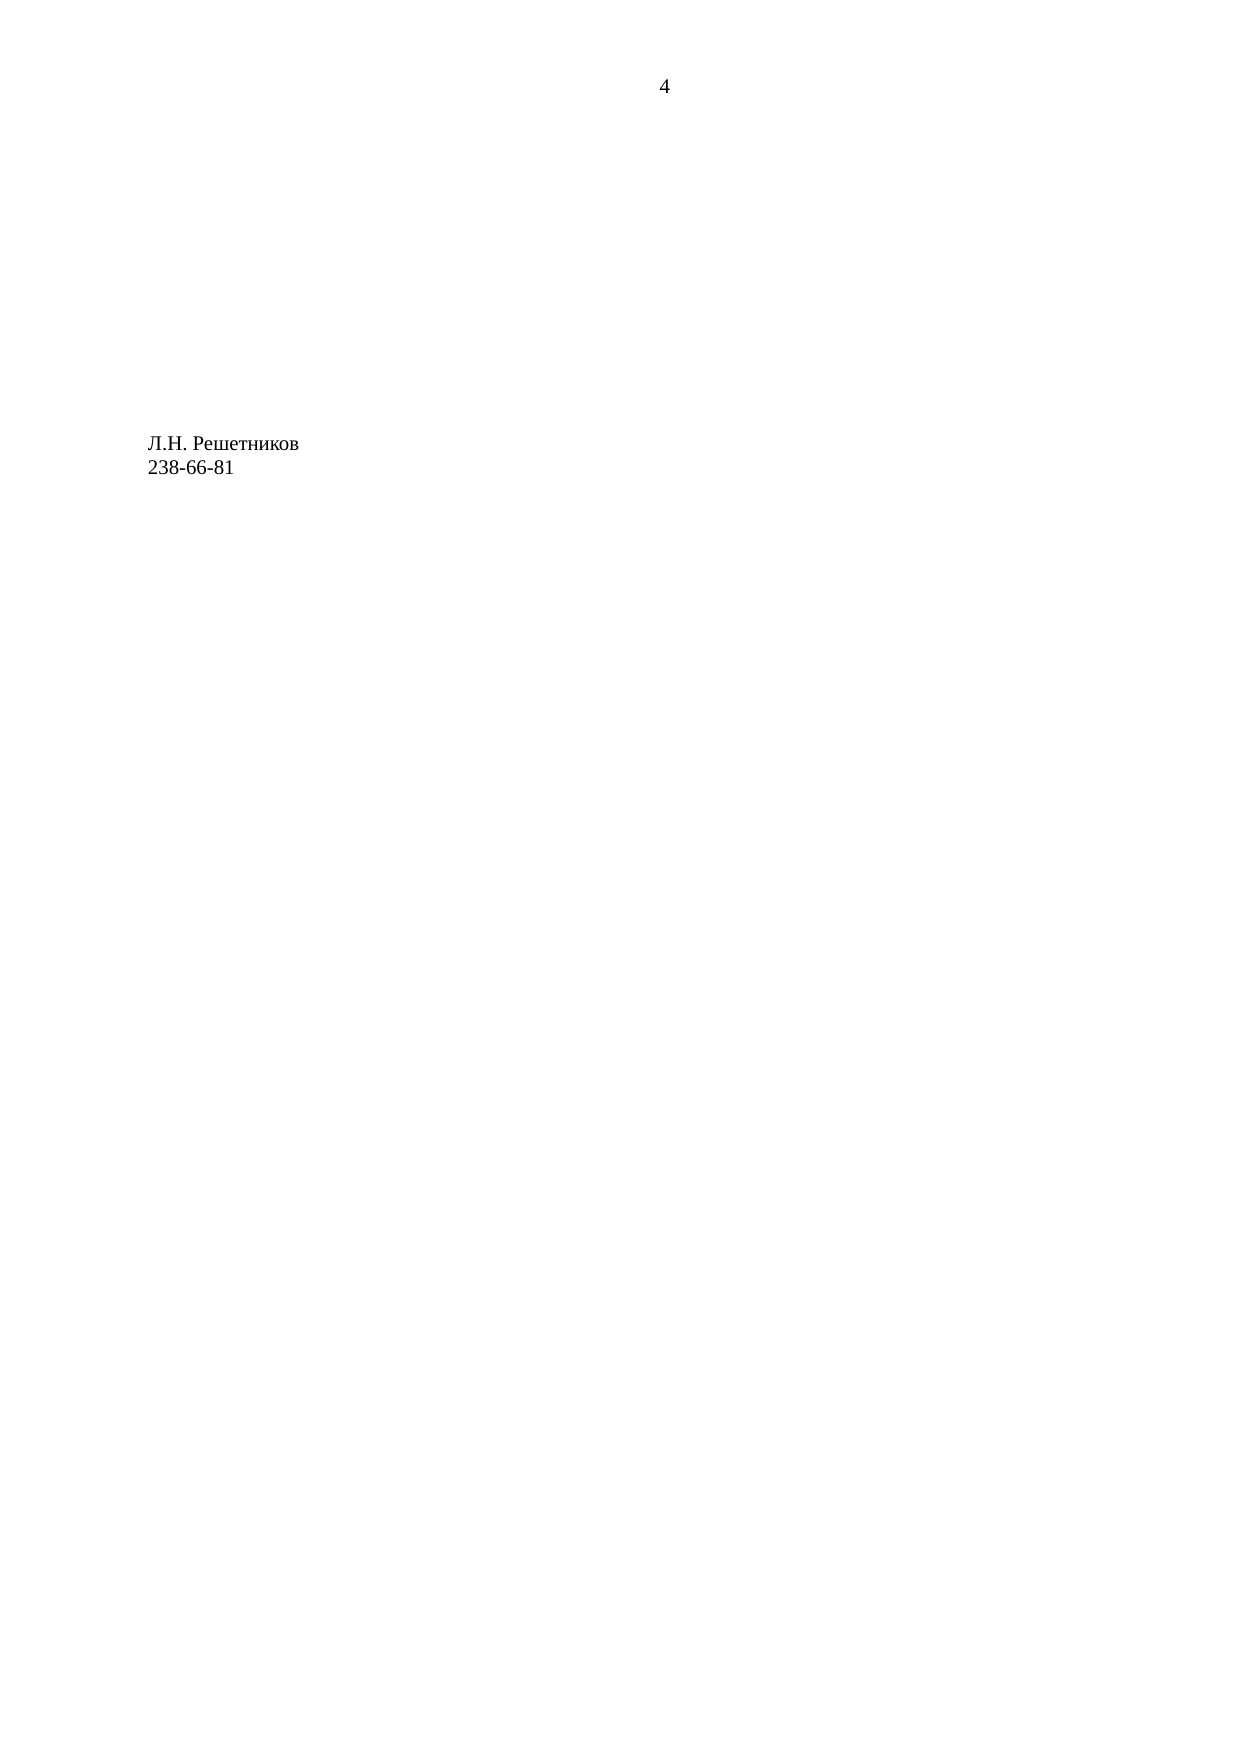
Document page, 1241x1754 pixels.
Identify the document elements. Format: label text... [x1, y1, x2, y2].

text 238-66-81 [148, 455, 1181, 479]
text Л.Н. Решетников [148, 431, 1181, 455]
